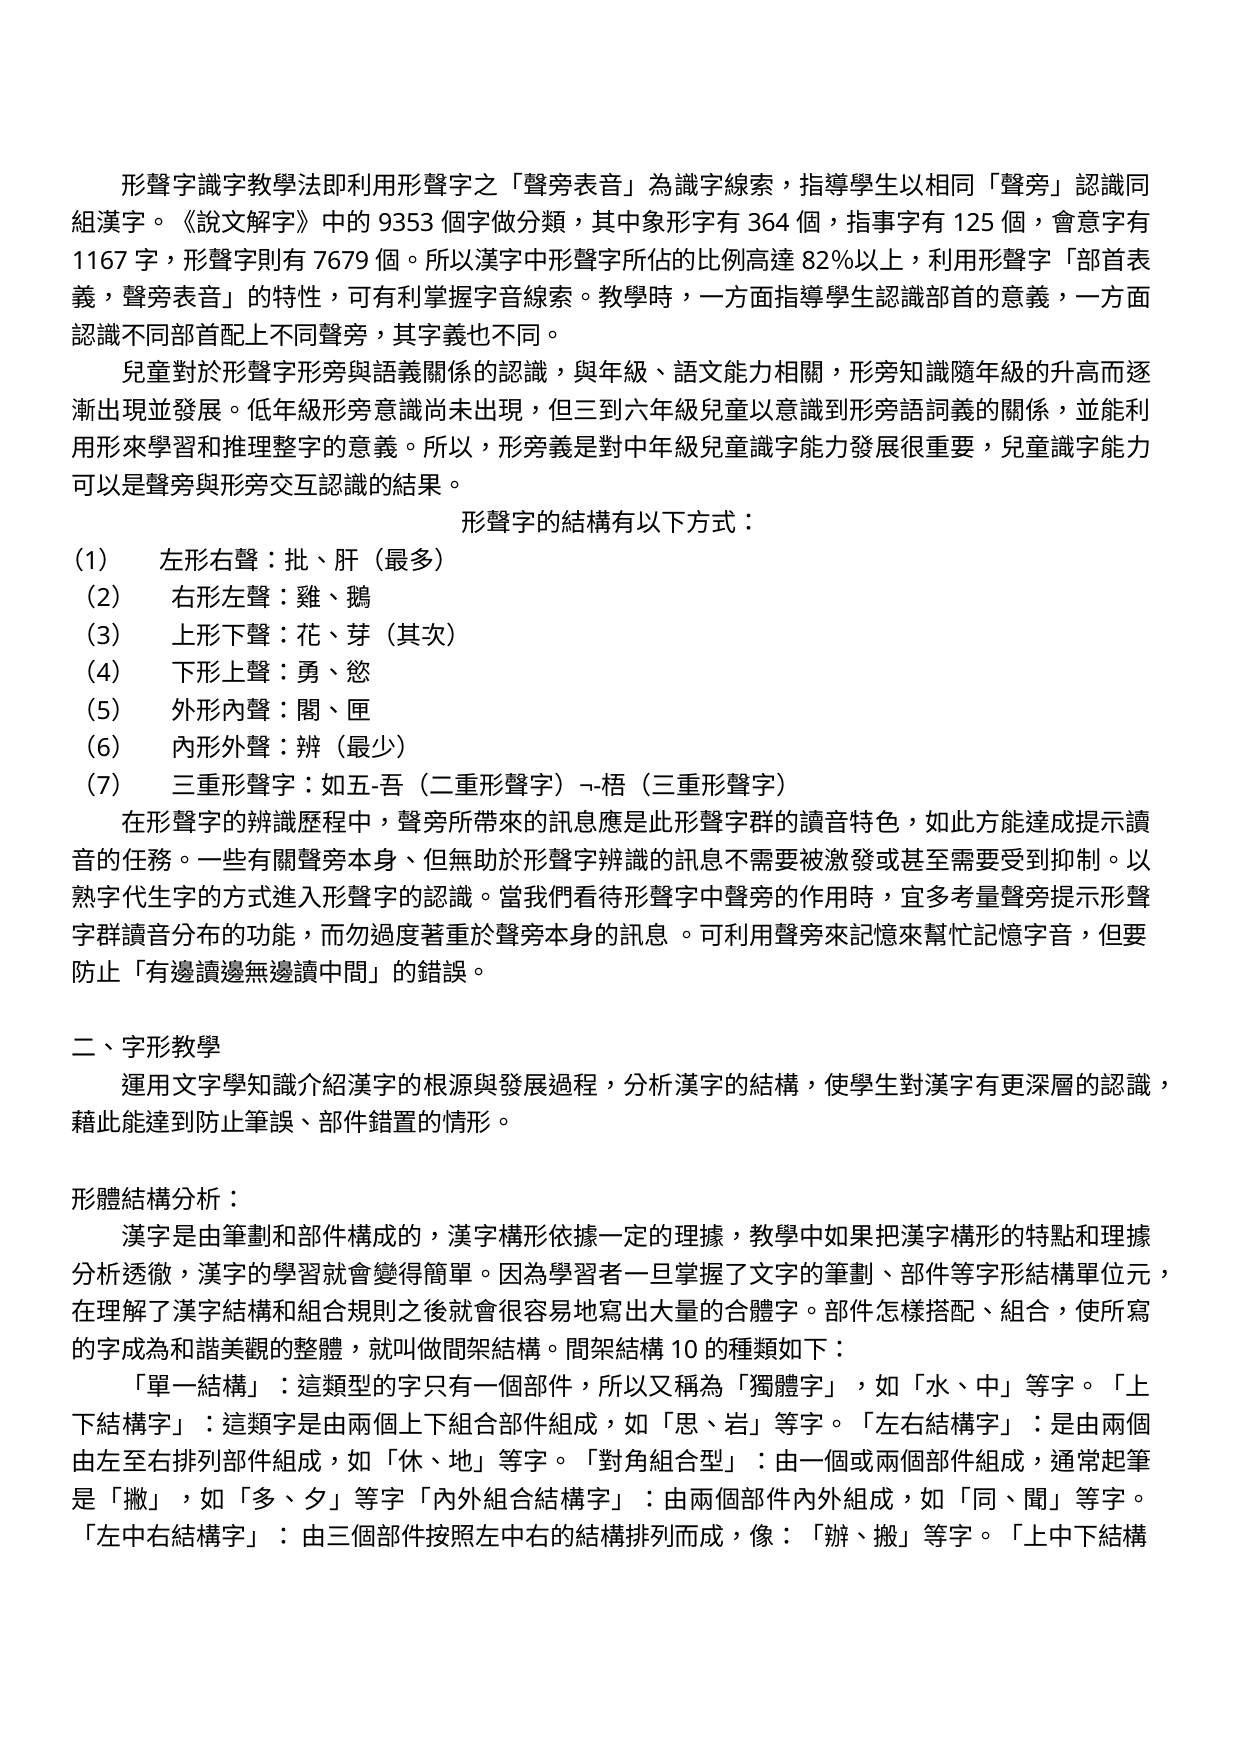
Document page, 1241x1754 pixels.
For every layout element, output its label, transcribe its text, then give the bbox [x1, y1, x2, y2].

list 外形內聲：閣、匣 [71, 689, 1152, 727]
text 形聲字的結構有以下方式： [70, 502, 1152, 539]
list 下形上聲：勇、慾 [71, 652, 1152, 689]
list 內形外聲：辨（最少） [71, 727, 1152, 764]
list 上形下聲：花、芽（其次） [71, 614, 1152, 652]
text 運用文字學知識介紹漢字的根源與發展過程，分析漢字的結構，使學生對漢字有更深層的認識，藉此能達到防止筆誤、部件錯置的情形。 [72, 1065, 1152, 1140]
list 左形右聲：批、肝（最多） [59, 539, 1152, 577]
text 在形聲字的辨識歷程中，聲旁所帶來的訊息應是此形聲字群的讀音特色，如此方能達成提示讀音的任務。一些有關聲旁本身、但無助於形聲字辨識的訊息不需要被激發或甚至需要受到抑制。以熟字代生字的方式進入形聲字的認識。當我們看待形聲字中聲旁的作用時，宜多考量聲旁提示形聲字群讀音分布的功能，而勿過度著重於聲旁本身的訊息 。可利用聲旁來記憶來幫忙記憶字音，但要防止「有邊讀邊無邊讀中間」的錯誤。 [72, 802, 1152, 989]
list 三重形聲字：如五-吾（二重形聲字）¬-梧（三重形聲字） [71, 764, 1152, 802]
text 形體結構分析： [72, 1179, 1152, 1216]
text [72, 1366, 1152, 1554]
text 形聲字識字教學法即利用形聲字之「聲旁表音」為識字線索，指導學生以相同「聲旁」認識同組漢字。《說文解字》中的 9353 個字做分類，其中象形字有 364 個，指事字有 125 個，會意字有 1167 字，形聲字則有 7679 個。所以漢字中形聲字所佔的比例高達 82％以上，利用形聲字「部首表義，聲旁表音」的特性，可有利掌握字音線索。教學時，一方面指導學生認識部首的意義，一方面認識不同部首配上不同聲旁，其字義也不同。 [72, 164, 1152, 352]
text 二、字形教學 [72, 1027, 1152, 1065]
list 右形左聲：雞、鵝 [71, 577, 1152, 614]
text 兒童對於形聲字形旁與語義關係的認識，與年級、語文能力相關，形旁知識隨年級的升高而逐漸出現並發展。低年級形旁意識尚未出現，但三到六年級兒童以意識到形旁語詞義的關係，並能利用形來學習和推理整字的意義。所以，形旁義是對中年級兒童識字能力發展很重要，兒童識字能力可以是聲旁與形旁交互認識的結果。 [72, 352, 1152, 502]
text 漢字是由筆劃和部件構成的，漢字構形依據一定的理據，教學中如果把漢字構形的特點和理據分析透徹，漢字的學習就會變得簡單。因為學習者一旦掌握了文字的筆劃、部件等字形結構單位元，在理解了漢字結構和組合規則之後就會很容易地寫出大量的合體字。部件怎樣搭配、組合，使所寫的字成為和諧美觀的整體，就叫做間架結構。間架結構 10 的種類如下： [72, 1216, 1152, 1366]
